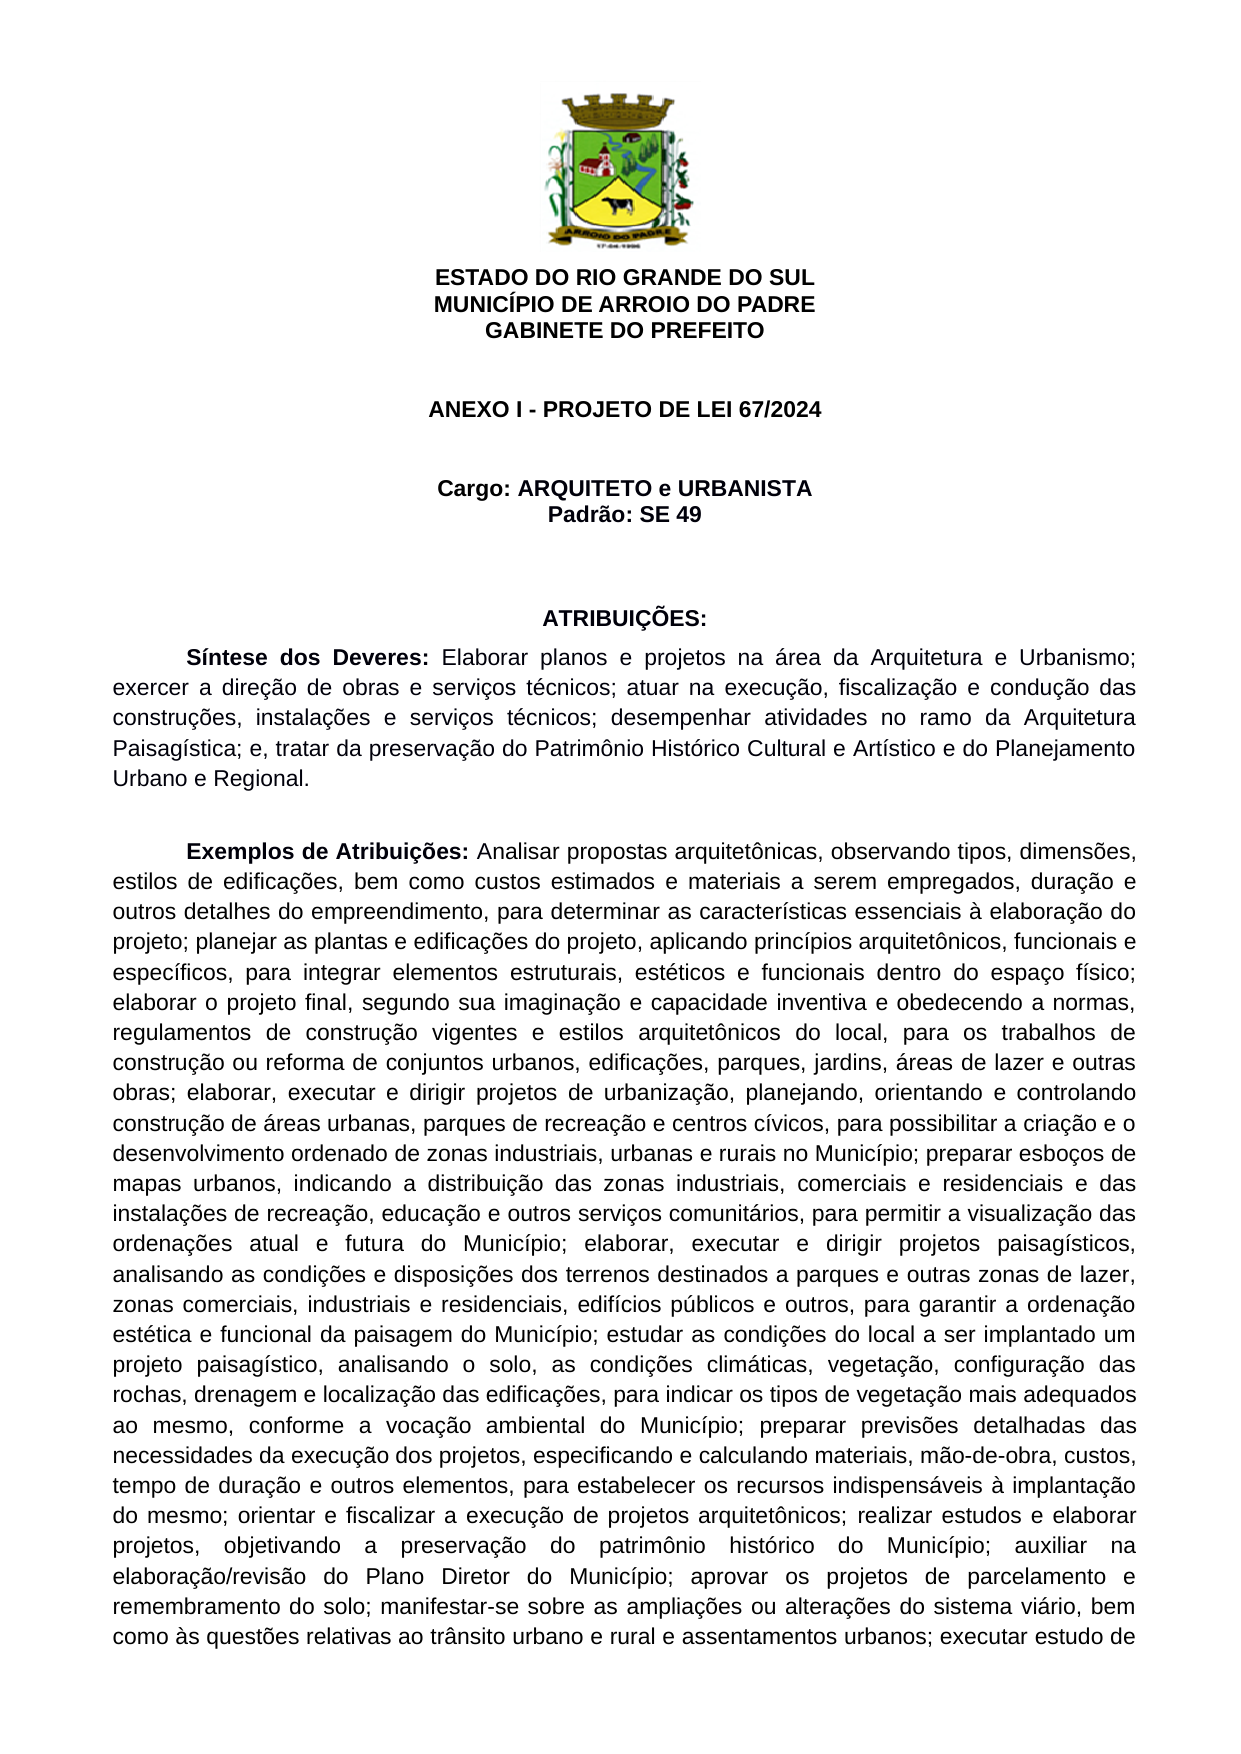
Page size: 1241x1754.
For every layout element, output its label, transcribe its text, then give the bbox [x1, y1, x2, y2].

text ANEXO I - PROJETO DE LEI 67/2024 [112, 396, 1137, 422]
text ESTADO DO RIO GRANDE DO SUL [112, 264, 1137, 291]
picture [538, 79, 702, 252]
subtitle Padrão: SE 49 [112, 501, 1137, 528]
subtitle Cargo: ARQUITETO e URBANISTA [112, 475, 1137, 501]
text ATRIBUIÇÕES: [112, 605, 1137, 631]
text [112, 838, 1137, 1649]
text Síntese dos Deveres: Elaborar planos e projetos na área da Arquitetura e Urbanismo; exercer a direção de obras e serviços técnicos; atuar na execução, fiscalização e condução das construções, instalações e serviços técnicos; desempenhar atividades no ramo da Arquitetura Paisagística; e, tratar da preservação do Patrimônio Histórico Cultural e Artístico e do Planejamento Urbano e Regional. [112, 644, 1137, 791]
text MUNICÍPIO DE ARROIO DO PADRE [112, 291, 1137, 317]
text GABINETE DO PREFEITO [112, 317, 1137, 343]
